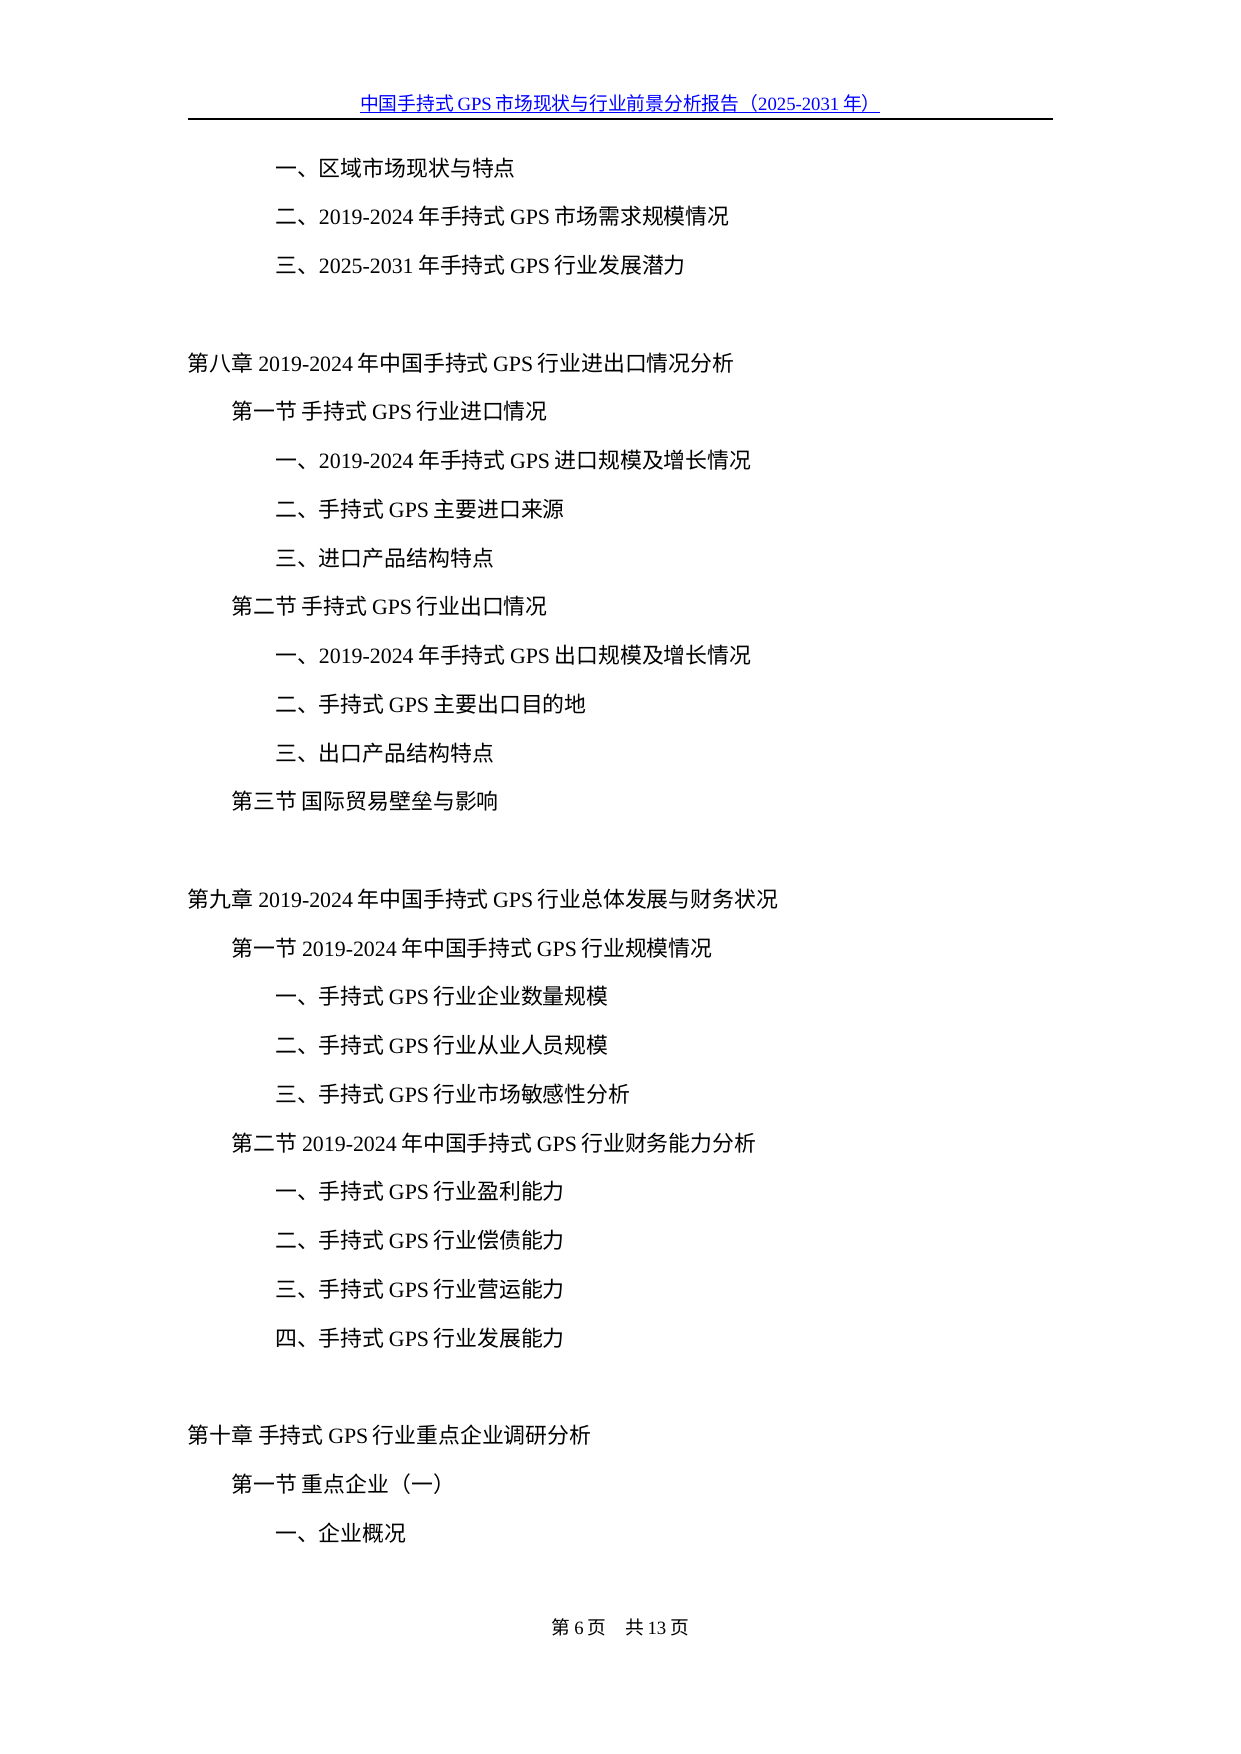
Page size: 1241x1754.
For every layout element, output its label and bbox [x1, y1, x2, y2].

text [187, 150, 1053, 1548]
